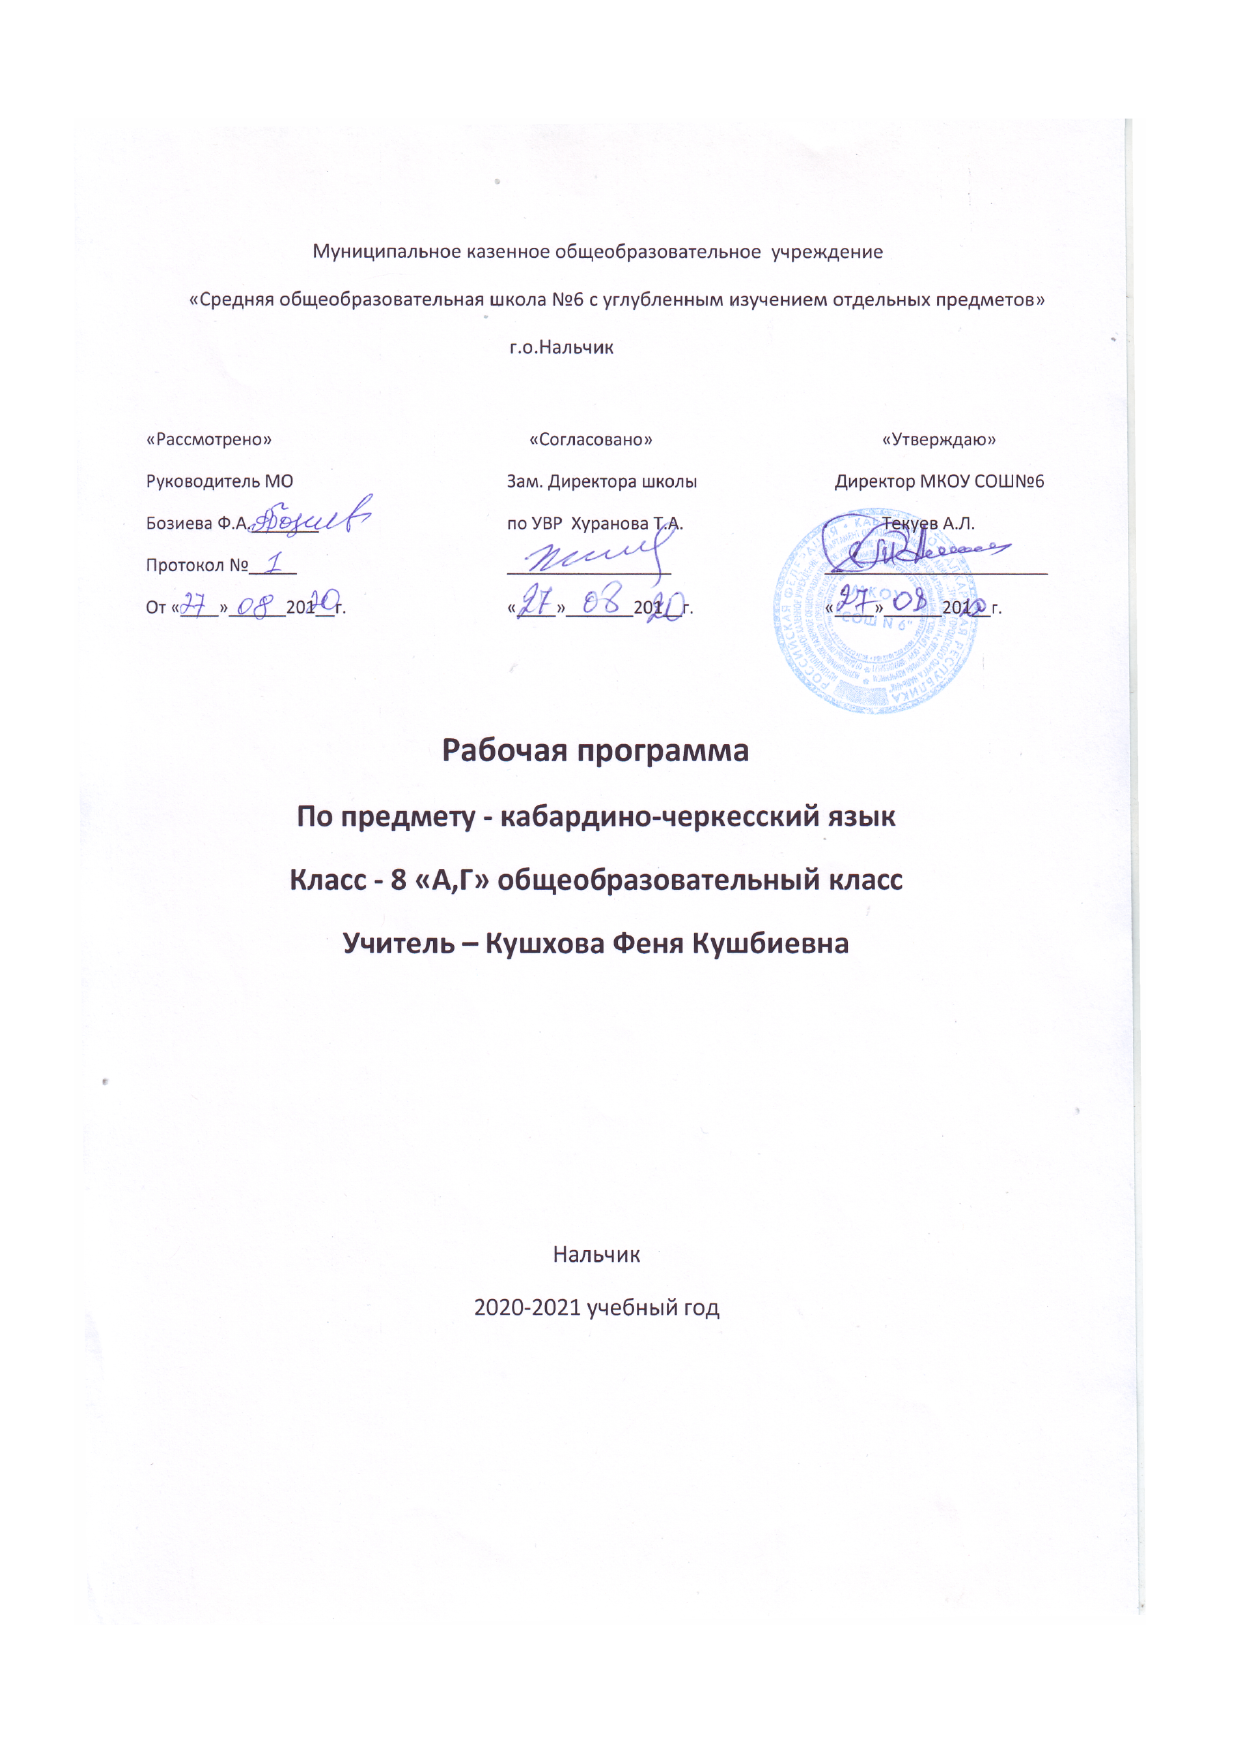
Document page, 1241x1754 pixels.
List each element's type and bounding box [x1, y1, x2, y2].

picture [73, 118, 1146, 1625]
